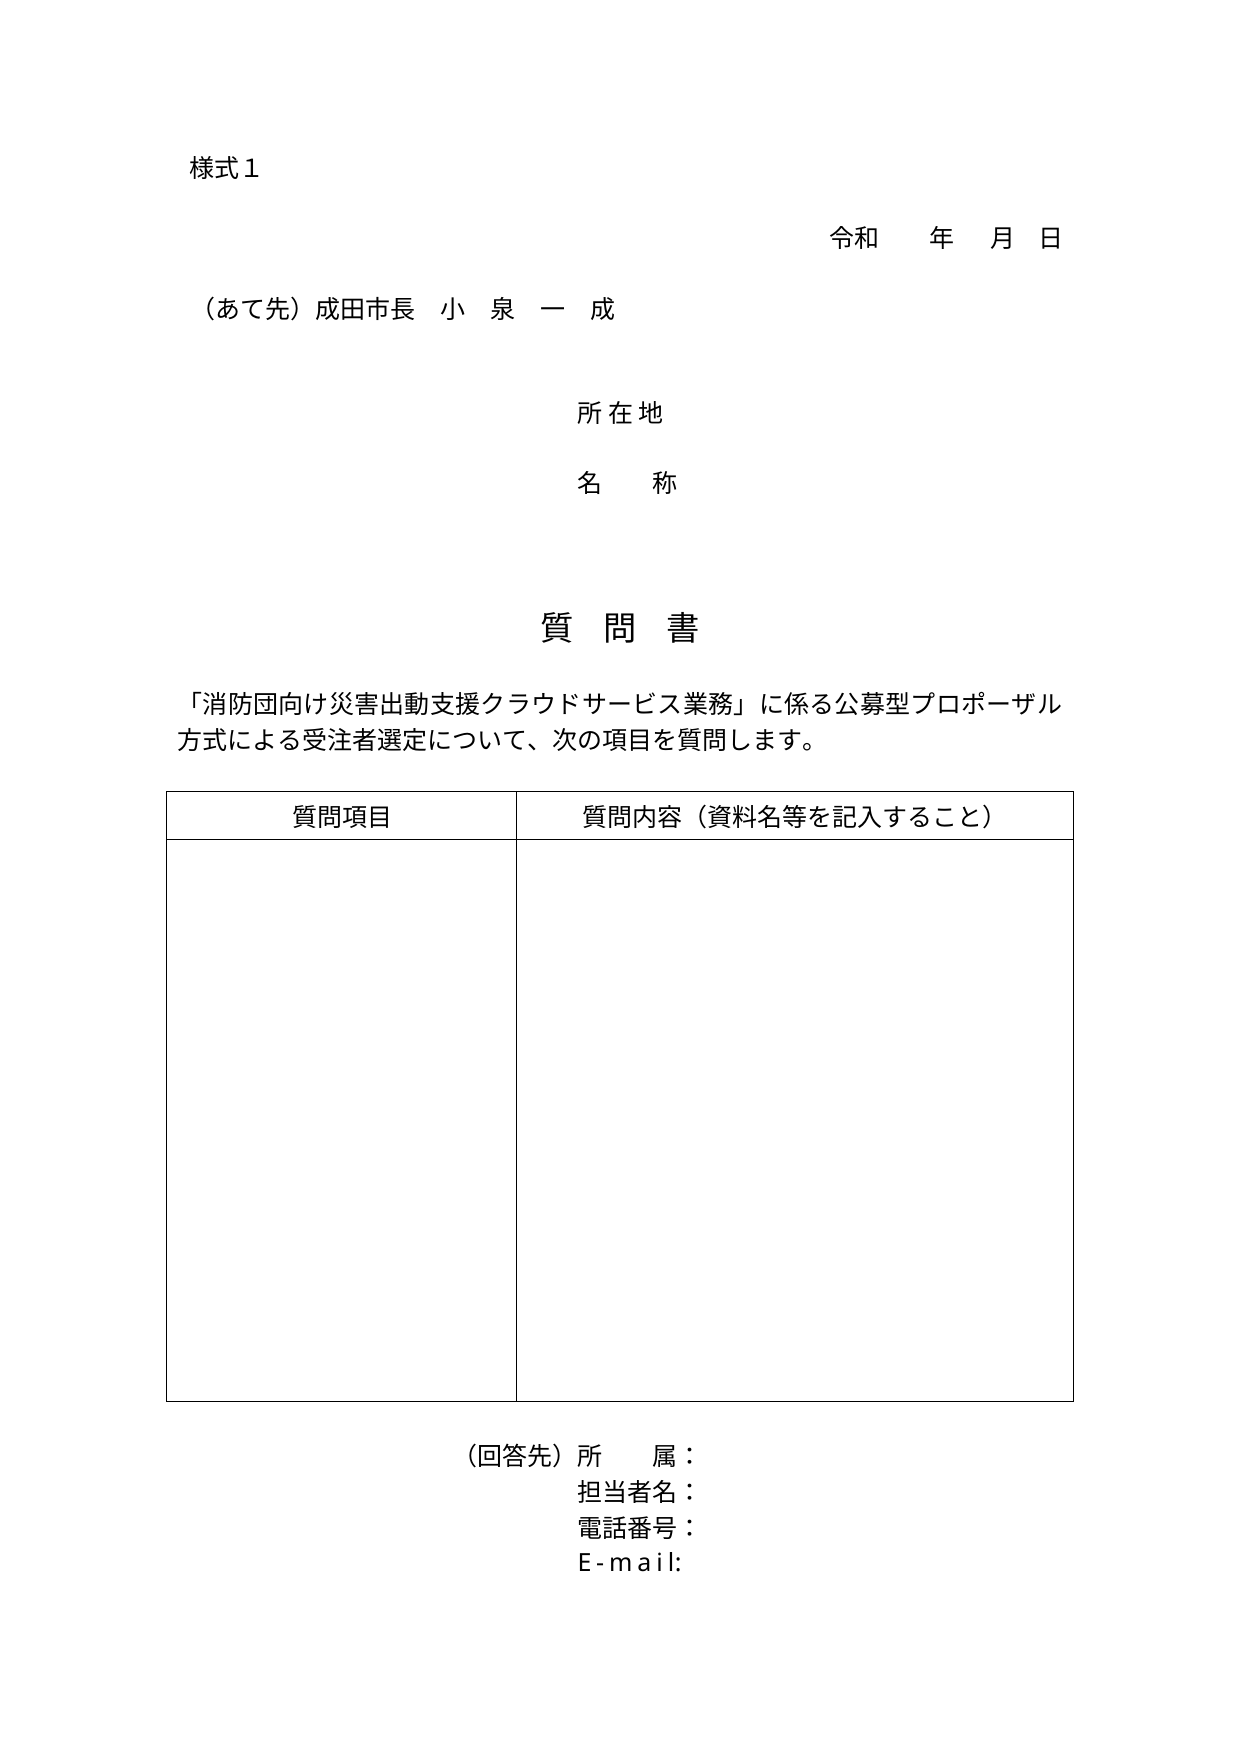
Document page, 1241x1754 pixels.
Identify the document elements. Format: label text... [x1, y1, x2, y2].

table_cell [167, 840, 516, 1401]
text E-mail: [177, 1545, 1063, 1579]
text 様式１ [177, 148, 1063, 185]
text 「消防団向け災害出動支援クラウドサービス業務」に係る公募型プロポーザル方式による受注者選定について、次の項目を質問します。 [177, 684, 1063, 757]
text （あて先）成田市長 小 泉 一 成 [177, 289, 1063, 325]
table_header 質問内容（資料名等を記入すること） [517, 792, 1073, 839]
text 電話番号： [177, 1509, 1063, 1545]
text 担当者名： [177, 1472, 1063, 1509]
text 令和 年 月 日 [177, 219, 1063, 255]
text 所 在 地 [177, 393, 1063, 430]
table_cell [517, 840, 1073, 1401]
text 名 称 [177, 464, 1063, 500]
text （回答先）所 属： [177, 1436, 1063, 1472]
text 質 問 書 [177, 602, 1063, 650]
table_header 質問項目 [167, 792, 516, 839]
